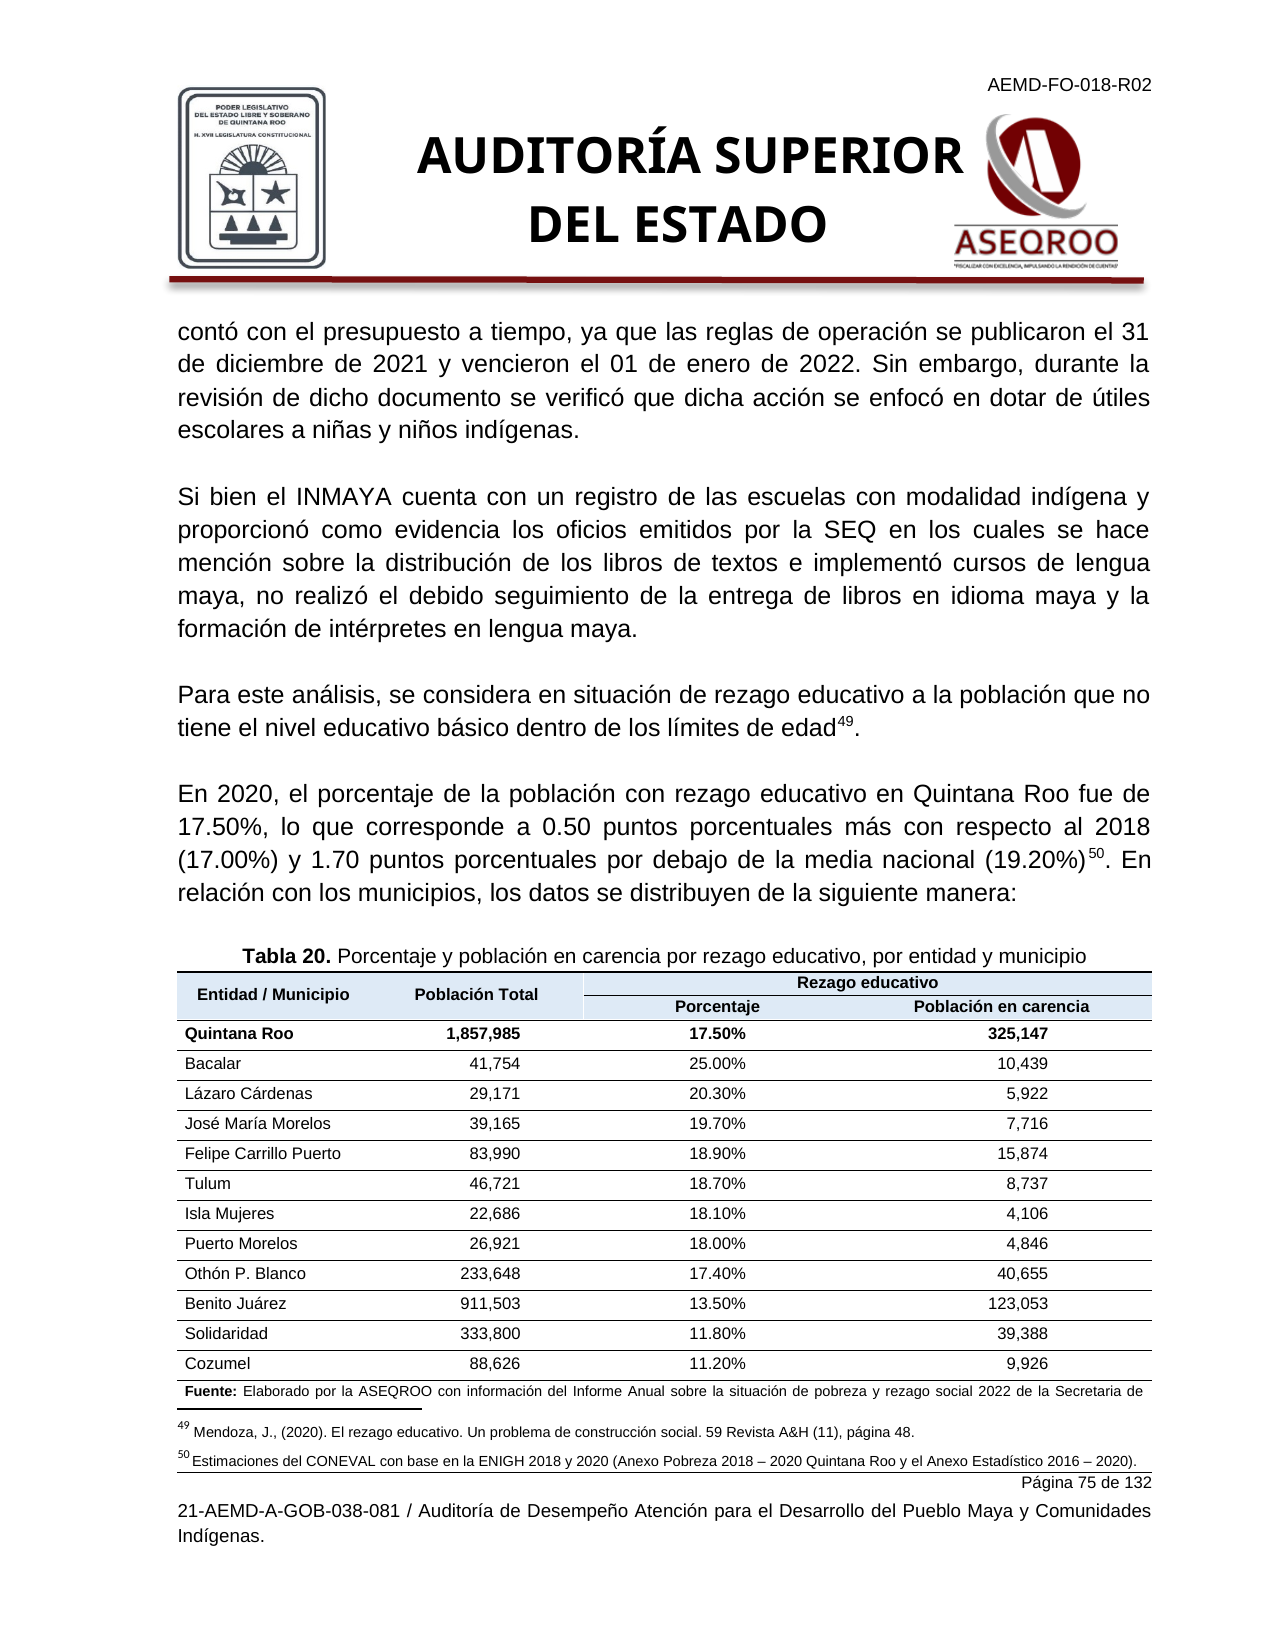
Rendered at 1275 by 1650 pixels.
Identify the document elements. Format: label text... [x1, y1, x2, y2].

table_cell Othón P. Blanco [177, 1261, 369, 1289]
picture [177, 85, 326, 269]
table_cell 333,800 [369, 1321, 583, 1349]
table_cell 9,926 [851, 1351, 1152, 1379]
table_cell 11.80% [584, 1321, 851, 1349]
table_cell 39,388 [851, 1321, 1152, 1349]
text Tabla 20. Porcentaje y población en carencia por rezago educativo, por entidad y municipio [177, 944, 1152, 968]
table_cell 18.70% [584, 1171, 851, 1199]
table_cell Bacalar [177, 1051, 369, 1079]
table_cell 19.70% [584, 1111, 851, 1139]
table_cell 13.50% [584, 1291, 851, 1319]
table_cell 911,503 [369, 1291, 583, 1319]
table_cell 18.90% [584, 1141, 851, 1169]
picture [954, 114, 1118, 269]
table_cell Solidaridad [177, 1321, 369, 1349]
table_cell José María Morelos [177, 1111, 369, 1139]
table_cell 7,716 [851, 1111, 1152, 1139]
table_cell 123,053 [851, 1291, 1152, 1319]
table_cell Felipe Carrillo Puerto [177, 1141, 369, 1169]
table_cell 5,922 [851, 1081, 1152, 1109]
table_cell 233,648 [369, 1261, 583, 1289]
table_cell Población en carencia [851, 996, 1152, 1019]
table_cell Isla Mujeres [177, 1201, 369, 1229]
table_cell 8,737 [851, 1171, 1152, 1199]
table_cell Benito Juárez [177, 1291, 369, 1319]
text Para este análisis, se considera en situación de rezago educativo a la población que no tiene el nivel educativo básico dentro de los límites de edad. [177, 680, 1152, 741]
table_cell Tulum [177, 1171, 369, 1199]
table_header Rezago educativo [584, 973, 1152, 995]
table_cell 10,439 [851, 1051, 1152, 1079]
table_cell 29,171 [369, 1081, 583, 1109]
table_cell 39,165 [369, 1111, 583, 1139]
table_cell 325,147 [851, 1021, 1152, 1049]
table_cell Quintana Roo [177, 1021, 369, 1049]
table_header Entidad / Municipio [177, 973, 369, 1019]
table_cell 25.00% [584, 1051, 851, 1079]
table_cell 22,686 [369, 1201, 583, 1229]
text Si bien el INMAYA cuenta con un registro de las escuelas con modalidad indígena y proporcionó como evidencia los oficios emitidos por la SEQ en los cuales se hace mención sobre la distribución de los libros de textos e implementó cursos de lengua maya, no realizó el debido seguimiento de la entrega de libros en idioma maya y la formación de intérpretes en lengua maya. [177, 482, 1152, 642]
table_cell 46,721 [369, 1171, 583, 1199]
table_cell Porcentaje [584, 996, 851, 1019]
table_cell 41,754 [369, 1051, 583, 1079]
table_cell 15,874 [851, 1141, 1152, 1169]
table_cell 4,846 [851, 1231, 1152, 1259]
table_cell Lázaro Cárdenas [177, 1081, 369, 1109]
table_cell 17.40% [584, 1261, 851, 1289]
table_cell 20.30% [584, 1081, 851, 1109]
table_cell Cozumel [177, 1351, 369, 1379]
table_cell 83,990 [369, 1141, 583, 1169]
table_cell 88,626 [369, 1351, 583, 1379]
text En 2020, el porcentaje de la población con rezago educativo en Quintana Roo fue de 17.50%, lo que corresponde a 0.50 puntos porcentuales más con respecto al 2018 (17.00%) y 1.70 puntos porcentuales por debajo de la media nacional (19.20%). En relación con los municipios, los datos se distribuyen de la siguiente manera: [177, 779, 1152, 907]
table_cell Puerto Morelos [177, 1231, 369, 1259]
table_cell 4,106 [851, 1201, 1152, 1229]
table_cell 1,857,985 [369, 1021, 583, 1049]
table_cell 18.00% [584, 1231, 851, 1259]
table_cell 11.20% [584, 1351, 851, 1379]
table_header Población Total [369, 973, 583, 1019]
table_cell 40,655 [851, 1261, 1152, 1289]
table_cell 18.10% [584, 1201, 851, 1229]
table_cell 17.50% [584, 1021, 851, 1049]
table_cell 26,921 [369, 1231, 583, 1259]
